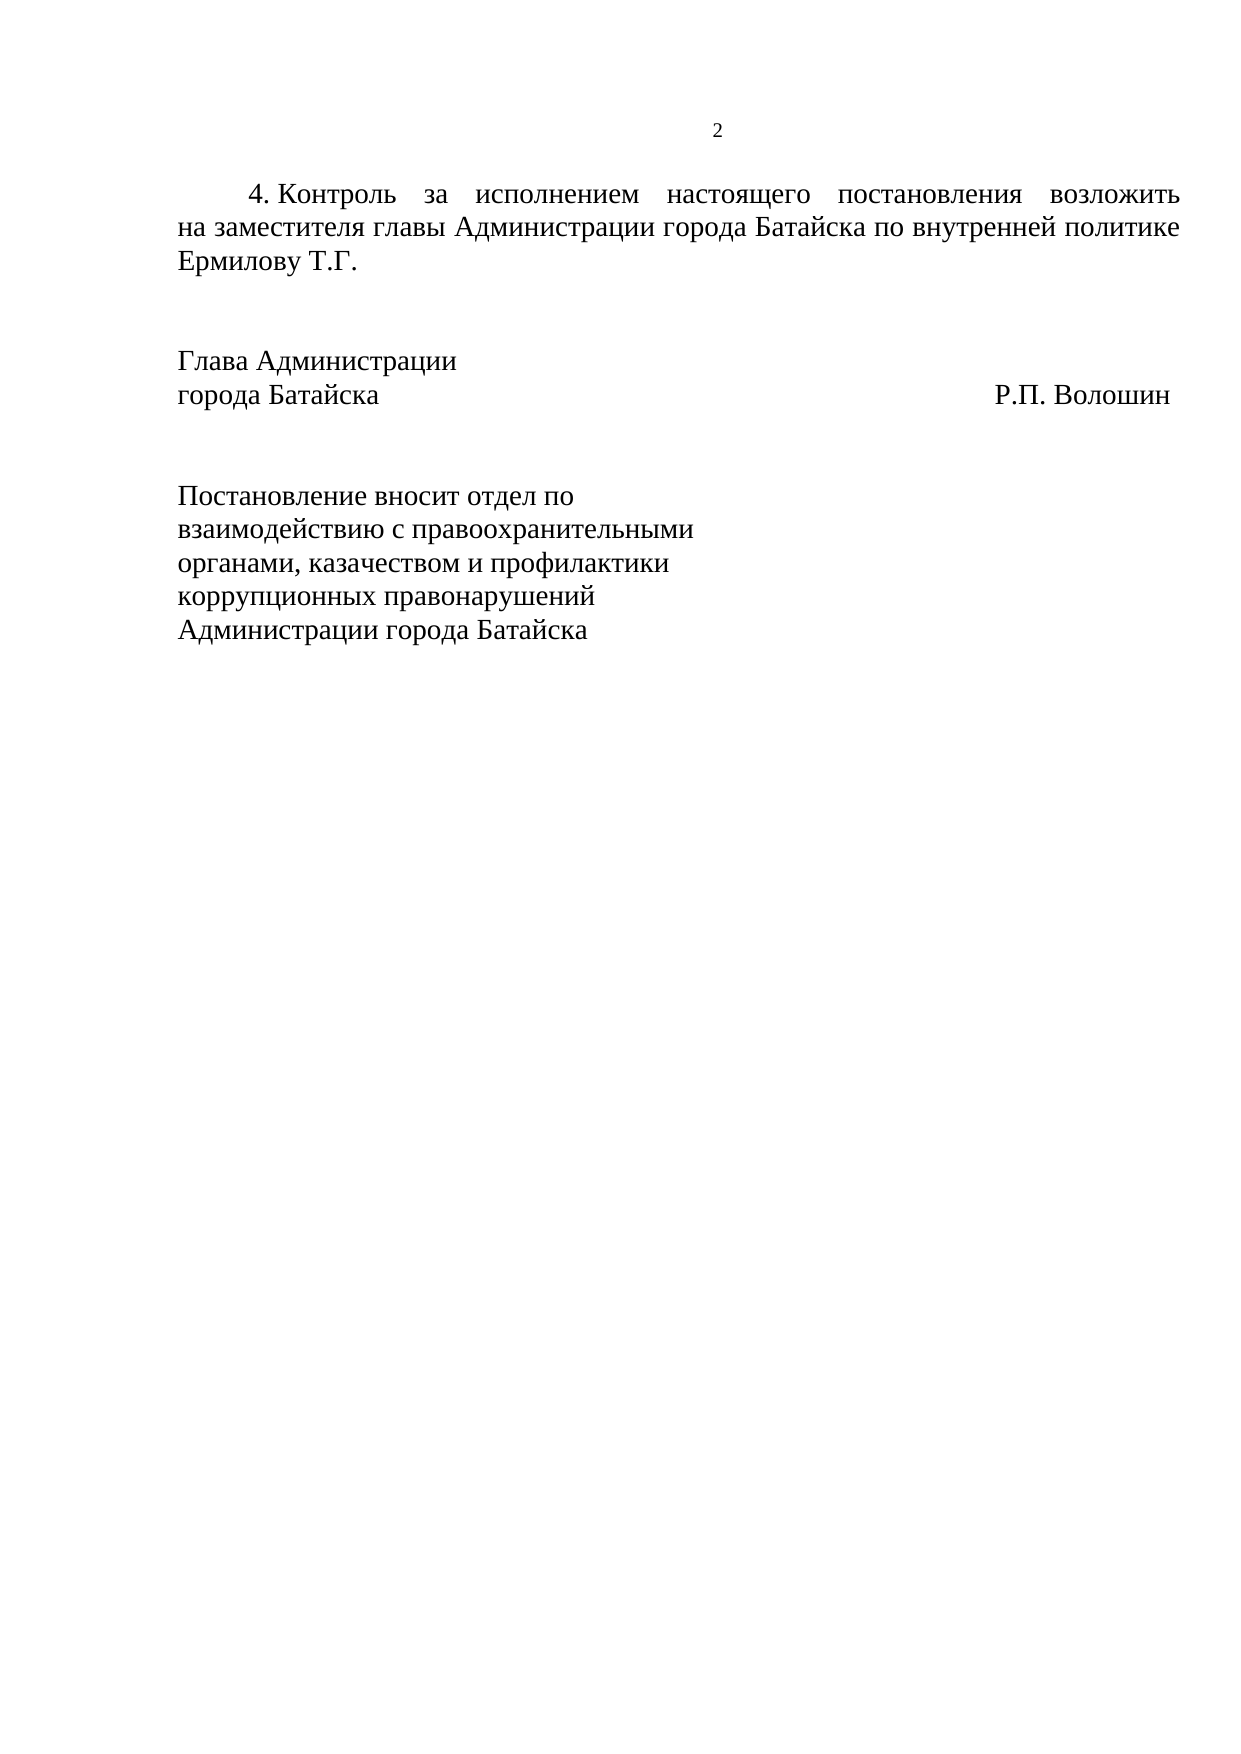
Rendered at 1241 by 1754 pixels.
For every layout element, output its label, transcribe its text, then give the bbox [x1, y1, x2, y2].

text коррупционных правонарушений [177, 578, 1181, 612]
table_header Р.П. Волошин [664, 344, 1182, 411]
table_header Глава Администрации города Батайска [166, 344, 664, 411]
text 4. Контроль за исполнением настоящего постановления возложить на заместителя главы Администрации города Батайска по внутренней политике Ермилову Т.Г. [177, 176, 1181, 276]
text Постановление вносит отдел по [177, 478, 1181, 511]
text органами, казачеством и профилактики [177, 545, 1181, 578]
text 0 [177, 118, 1181, 142]
text Администрации города Батайска [177, 612, 1181, 645]
text взаимодействию с правоохранительными [177, 511, 1181, 545]
